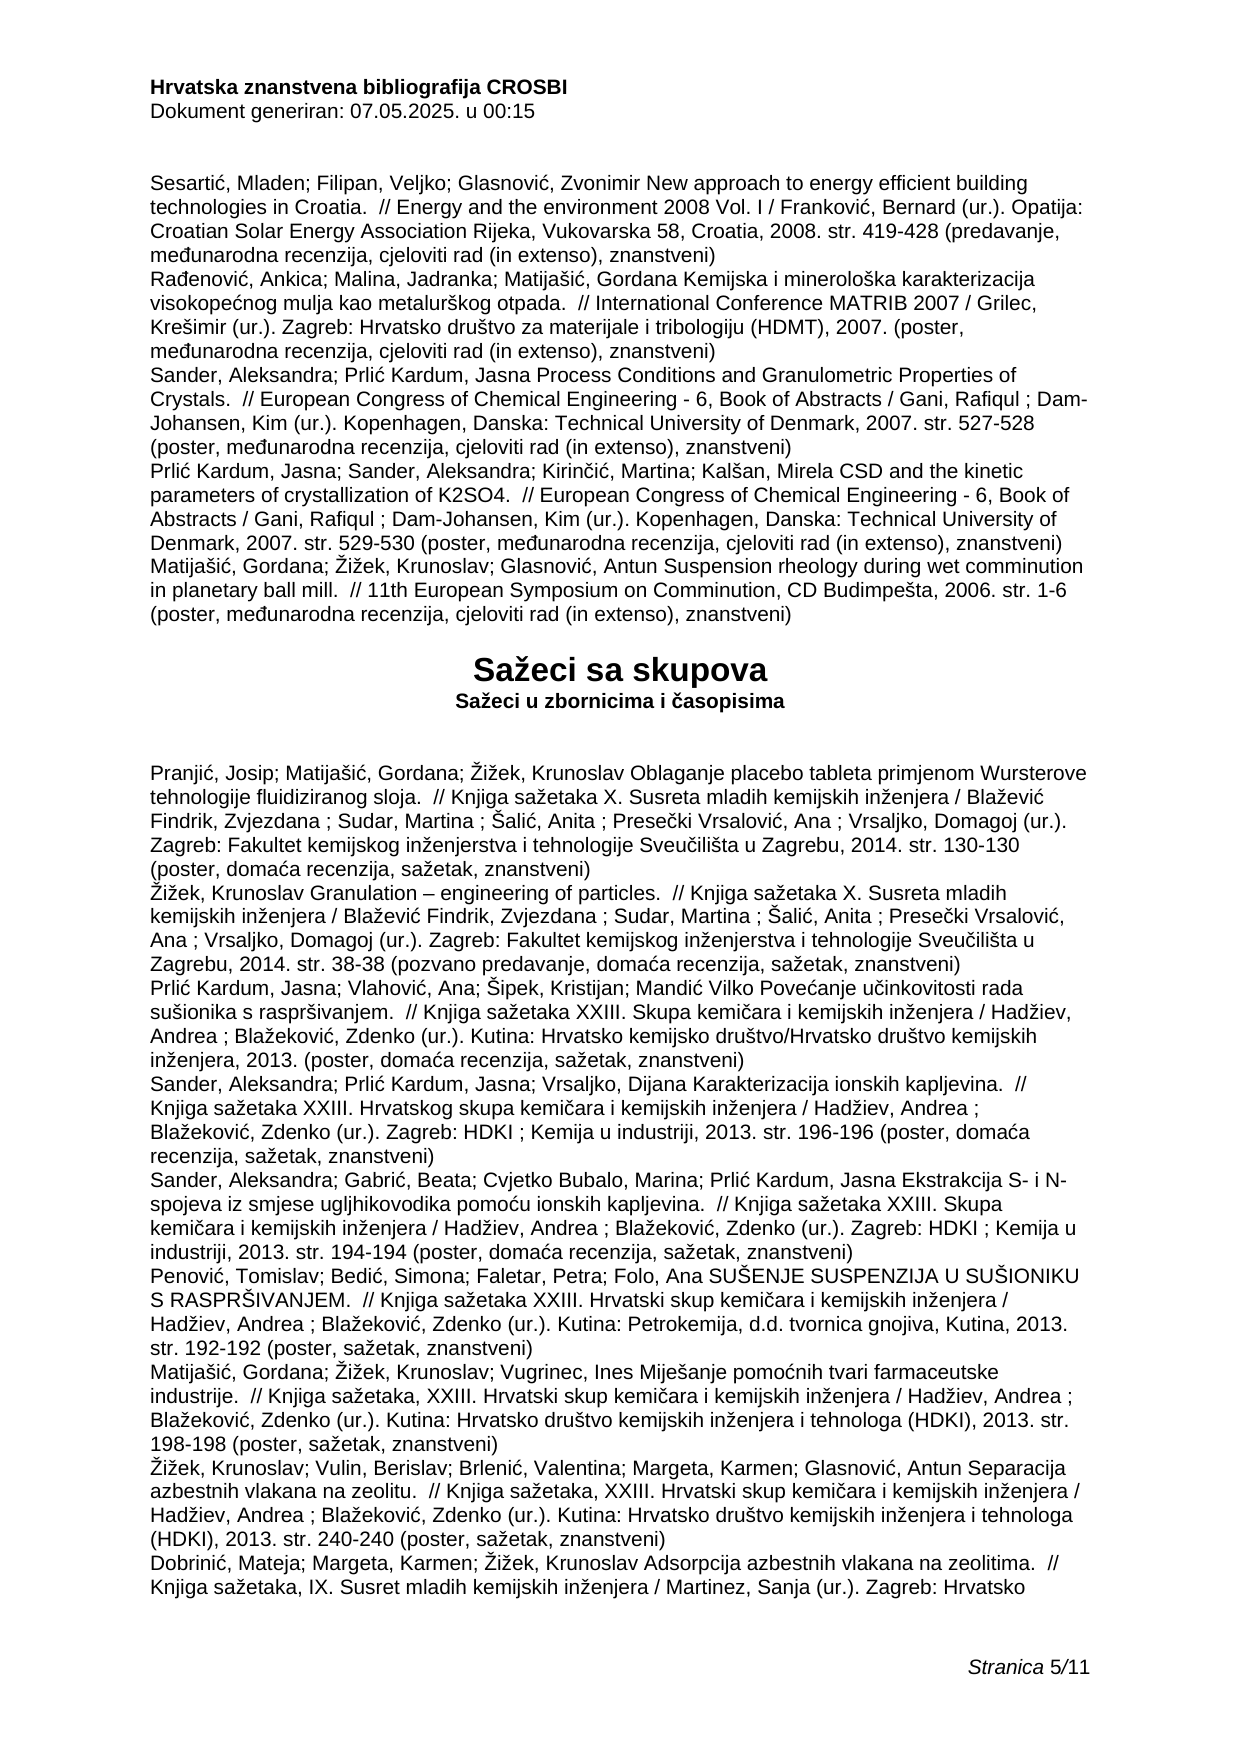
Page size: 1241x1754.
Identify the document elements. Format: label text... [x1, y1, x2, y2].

text Žižek, Krunoslav [150, 880, 1090, 976]
text Prlić Kardum, Jasna; Vlahović, Ana; Šipek, Kristijan; Mandić Vilko [150, 976, 1090, 1072]
text Sander, Aleksandra; Prlić Kardum, Jasna; Vrsaljko, Dijana [150, 1072, 1090, 1168]
text Sander, Aleksandra; Prlić Kardum, Jasna [150, 363, 1090, 458]
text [150, 1551, 1090, 1599]
text Rađenović, Ankica; Malina, Jadranka; Matijašić, Gordana [150, 267, 1090, 363]
text Prlić Kardum, Jasna; Sander, Aleksandra; Kirinčić, Martina; Kalšan, Mirela [150, 458, 1090, 554]
text Matijašić, Gordana; Žižek, Krunoslav; Vugrinec, Ines [150, 1359, 1090, 1455]
text Matijašić, Gordana; Žižek, Krunoslav; Glasnović, Antun [150, 554, 1090, 626]
text Žižek, Krunoslav; Vulin, Berislav; Brlenić, Valentina; Margeta, Karmen; Glasnović, Antun [150, 1455, 1090, 1551]
text Pranjić, Josip; Matijašić, Gordana; Žižek, Krunoslav [150, 761, 1090, 880]
text Penović, Tomislav; Bedić, Simona; Faletar, Petra; Folo, Ana [150, 1264, 1090, 1359]
text Sander, Aleksandra; Gabrić, Beata; Cvjetko Bubalo, Marina; Prlić Kardum, Jasna [150, 1168, 1090, 1264]
subtitle Sažeci sa skupova [150, 650, 1090, 689]
subtitle Sažeci u zbornicima i časopisima [150, 689, 1090, 713]
text Sesartić, Mladen; Filipan, Veljko; Glasnović, Zvonimir [150, 171, 1090, 267]
